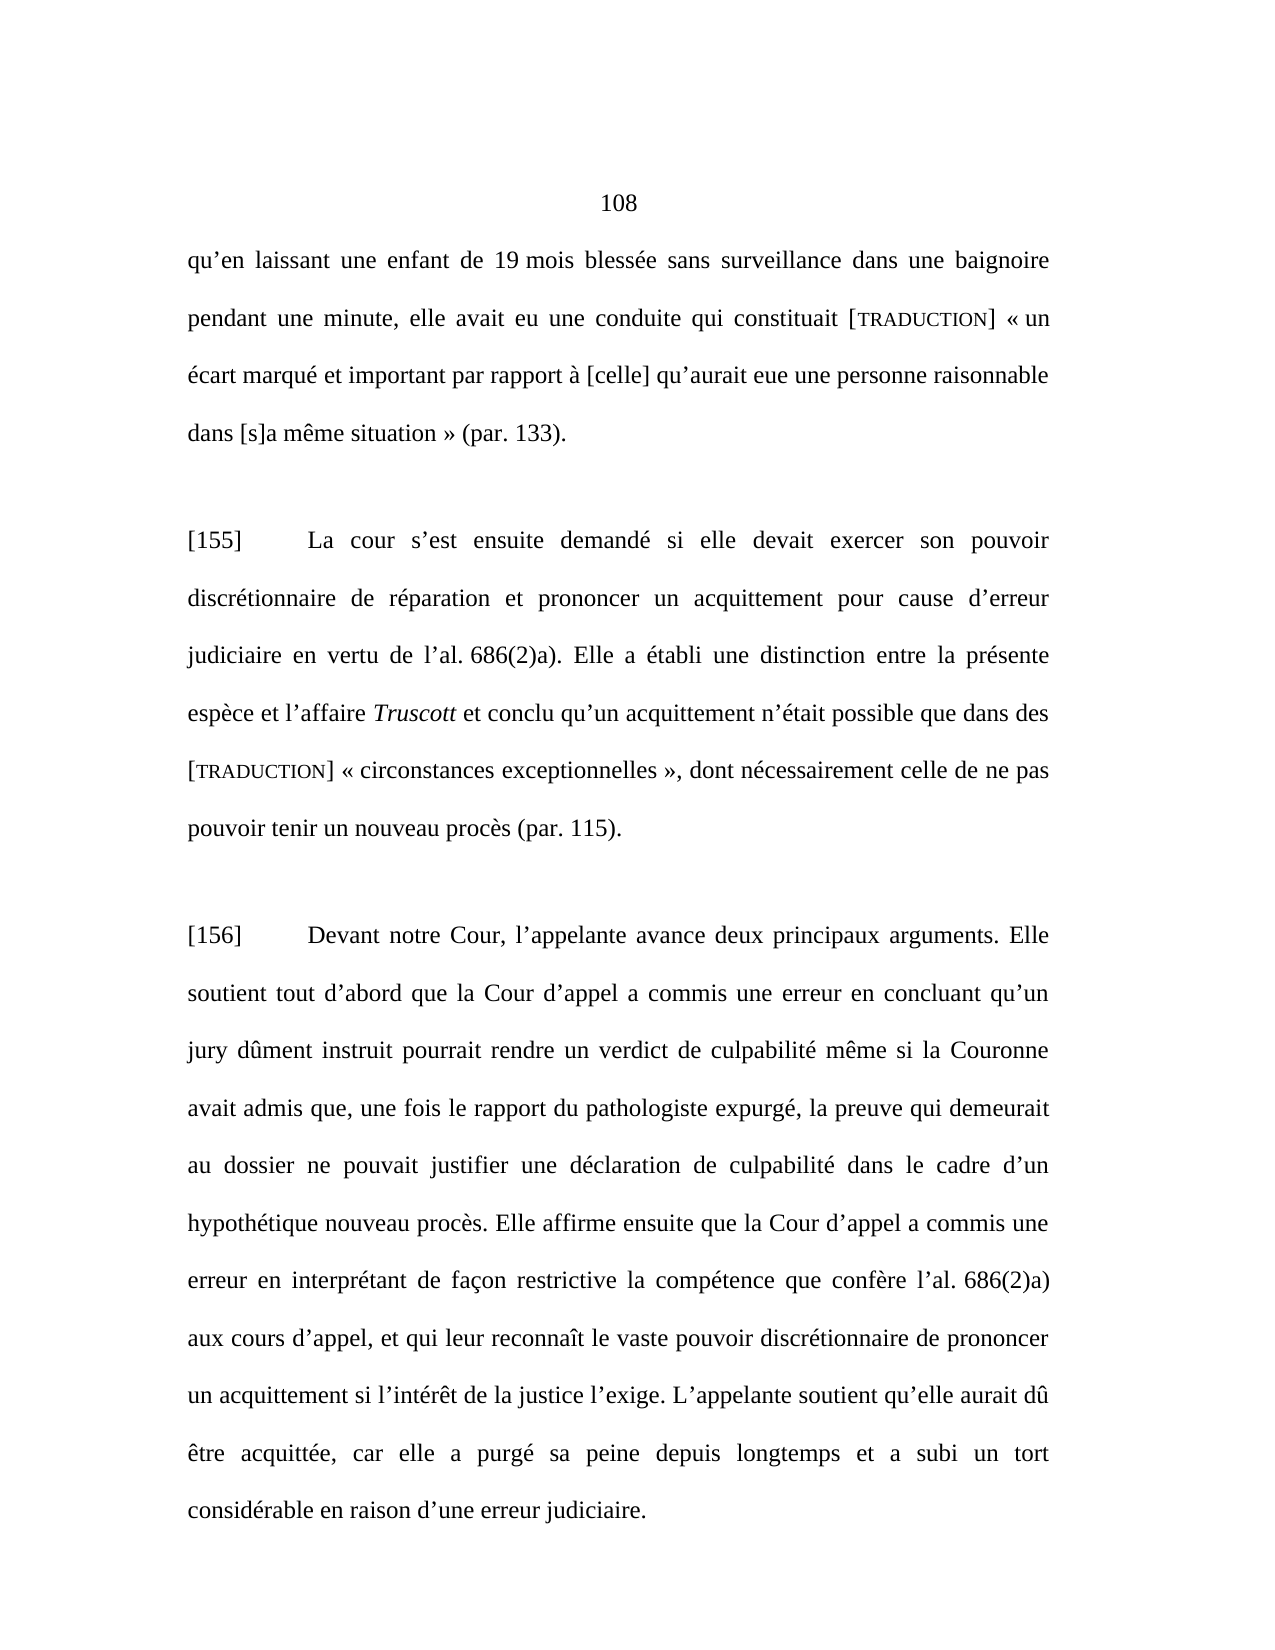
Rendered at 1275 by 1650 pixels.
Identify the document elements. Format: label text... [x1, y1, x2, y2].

text La cour s’est ensuite demandé si elle devait exercer son pouvoir discrétionnaire de réparation et prononcer un acquittement pour cause d’erreur judiciaire en vertu de l’al. 686(2)a). Elle a établi une distinction entre la présente espèce et l’affaire Truscott et conclu qu’un acquittement n’était possible que dans des [traduction] « circonstances exceptionnelles », dont nécessairement celle de ne pas pouvoir tenir un nouveau procès (par. 115). [187, 525, 1050, 841]
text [187, 245, 1050, 446]
text Devant notre Cour, l’appelante avance deux principaux arguments. Elle soutient tout d’abord que la Cour d’appel a commis une erreur en concluant qu’un jury dûment instruit pourrait rendre un verdict de culpabilité même si la Couronne avait admis que, une fois le rapport du pathologiste expurgé, la preuve qui demeurait au dossier ne pouvait justifier une déclaration de culpabilité dans le cadre d’un hypothétique nouveau procès. Elle affirme ensuite que la Cour d’appel a commis une erreur en interprétant de façon restrictive la compétence que confère l’al. 686(2)a) aux cours d’appel, et qui leur reconnaît le vaste pouvoir discrétionnaire de prononcer un acquittement si l’intérêt de la justice l’exige. L’appelante soutient qu’elle aurait dû être acquittée, car elle a purgé sa peine depuis longtemps et a subi un tort considérable en raison d’une erreur judiciaire. [187, 920, 1050, 1524]
